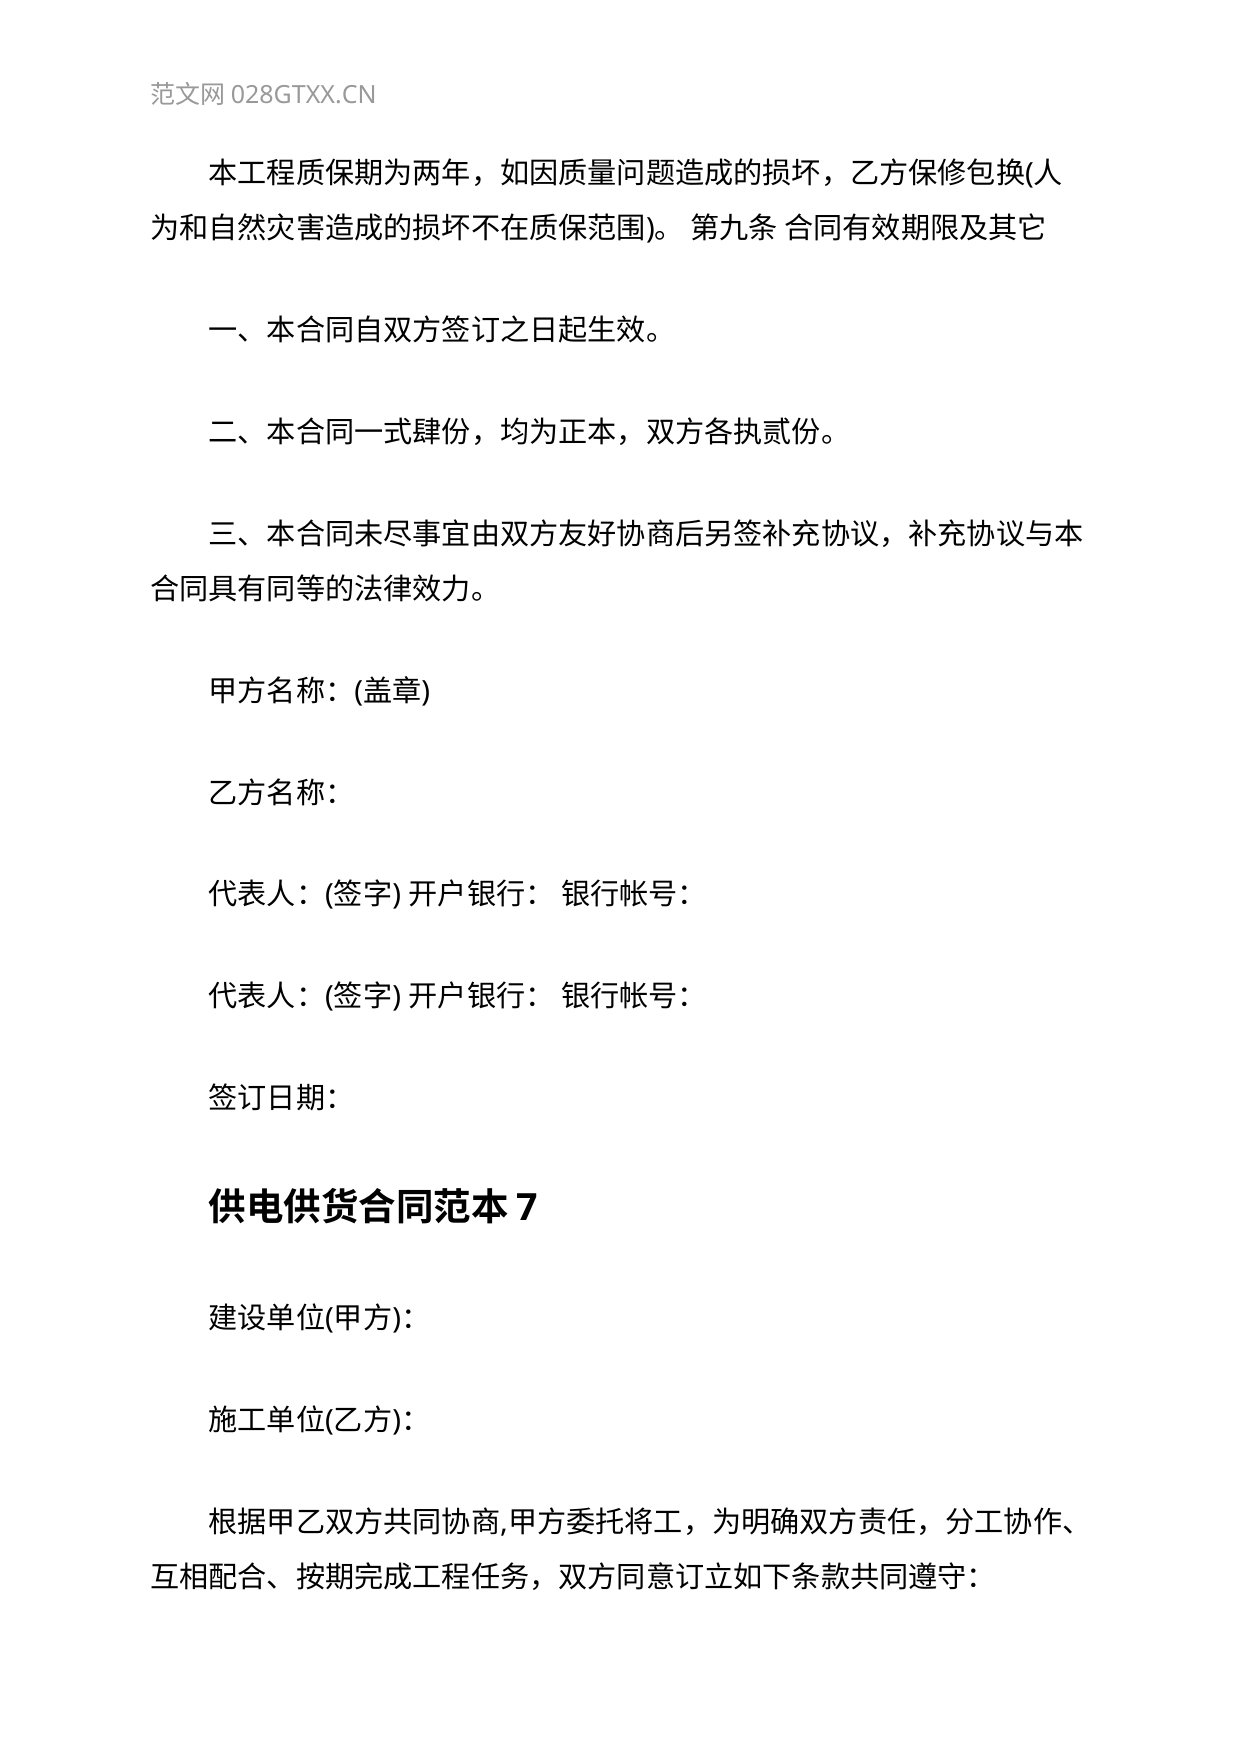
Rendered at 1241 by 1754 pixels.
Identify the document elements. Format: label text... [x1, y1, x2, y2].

text 乙方名称： [150, 769, 1090, 811]
text 甲方名称：(盖章) [150, 667, 1090, 709]
text 三、本合同未尽事宜由双方友好协商后另签补充协议，补充协议与本合同具有同等的法律效力。 [150, 511, 1090, 608]
text 建设单位(甲方)： [150, 1294, 1090, 1337]
text 本工程质保期为两年，如因质量问题造成的损坏，乙方保修包换(人为和自然灾害造成的损坏不在质保范围)。 第九条 合同有效期限及其它 [150, 150, 1090, 247]
text 施工单位(乙方)： [150, 1396, 1090, 1439]
text 根据甲乙双方共同协商,甲方委托将工，为明确双方责任，分工协作、互相配合、按期完成工程任务，双方同意订立如下条款共同遵守： [150, 1498, 1090, 1596]
text 签订日期： [150, 1075, 1090, 1117]
text 一、本合同自双方签订之日起生效。 [150, 307, 1090, 349]
text 供电供货合同范本7 [150, 1177, 1090, 1231]
text 代表人：(签字) 开户银行： 银行帐号： [150, 973, 1090, 1015]
text 代表人：(签字) 开户银行： 银行帐号： [150, 871, 1090, 913]
text 二、本合同一式肆份，均为正本，双方各执贰份。 [150, 409, 1090, 451]
